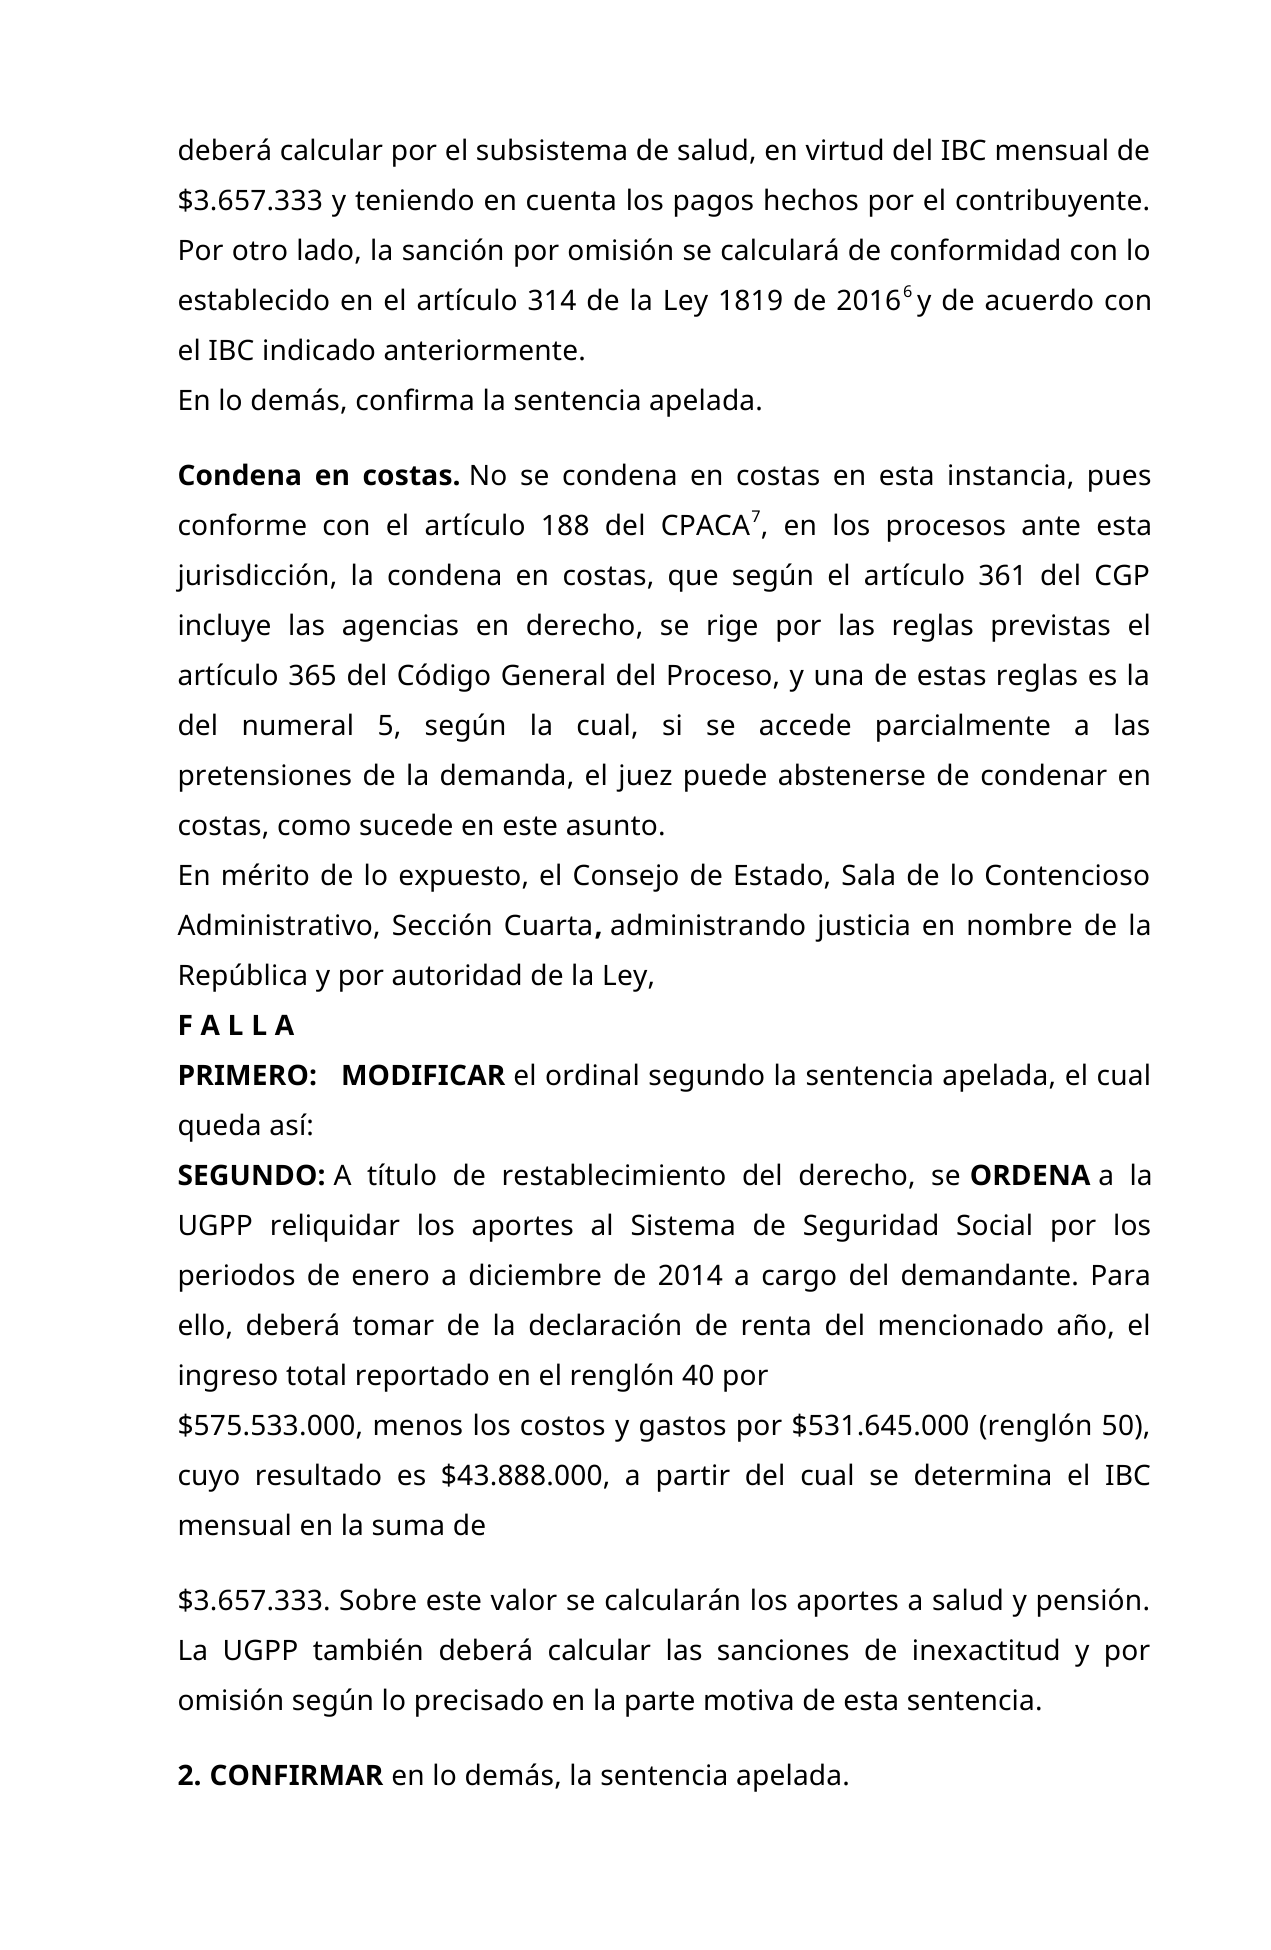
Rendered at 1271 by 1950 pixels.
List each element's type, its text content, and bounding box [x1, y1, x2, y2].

text $575.533.000, menos los costos y gastos por $531.645.000 (renglón 50), cuyo resultado es $43.888.000, a partir del cual se determina el IBC mensual en la suma de [177, 1393, 1153, 1543]
text Condena en costas. No se condena en costas en esta instancia, pues conforme con el artículo 188 del CPACA7, en los procesos ante esta jurisdicción, la condena en costas, que según el artículo 361 del CGP incluye las agencias en derecho, se rige por las reglas previstas el artículo 365 del Código General del Proceso, y una de estas reglas es la del numeral 5, según la cual, si se accede parcialmente a las pretensiones de la demanda, el juez puede abstenerse de condenar en costas, como sucede en este asunto. [177, 443, 1153, 843]
text SEGUNDO: A título de restablecimiento del derecho, se ORDENA a la UGPP reliquidar los aportes al Sistema de Seguridad Social por los periodos de enero a diciembre de 2014 a cargo del demandante. Para ello, deberá tomar de la declaración de renta del mencionado año, el ingreso total reportado en el renglón 40 por [177, 1143, 1153, 1393]
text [177, 118, 1153, 368]
text 2. CONFIRMAR en lo demás, la sentencia apelada. [177, 1743, 1153, 1793]
text En lo demás, confirma la sentencia apelada. [177, 368, 1153, 418]
text $3.657.333. Sobre este valor se calcularán los aportes a salud y pensión. La UGPP también deberá calcular las sanciones de inexactitud y por omisión según lo precisado en la parte motiva de esta sentencia. [177, 1568, 1153, 1718]
text PRIMERO: MODIFICAR el ordinal segundo la sentencia apelada, el cual queda así: [177, 1043, 1153, 1143]
text F A L L A [177, 993, 1153, 1043]
text En mérito de lo expuesto, el Consejo de Estado, Sala de lo Contencioso Administrativo, Sección Cuarta, administrando justicia en nombre de la República y por autoridad de la Ley, [177, 843, 1153, 993]
